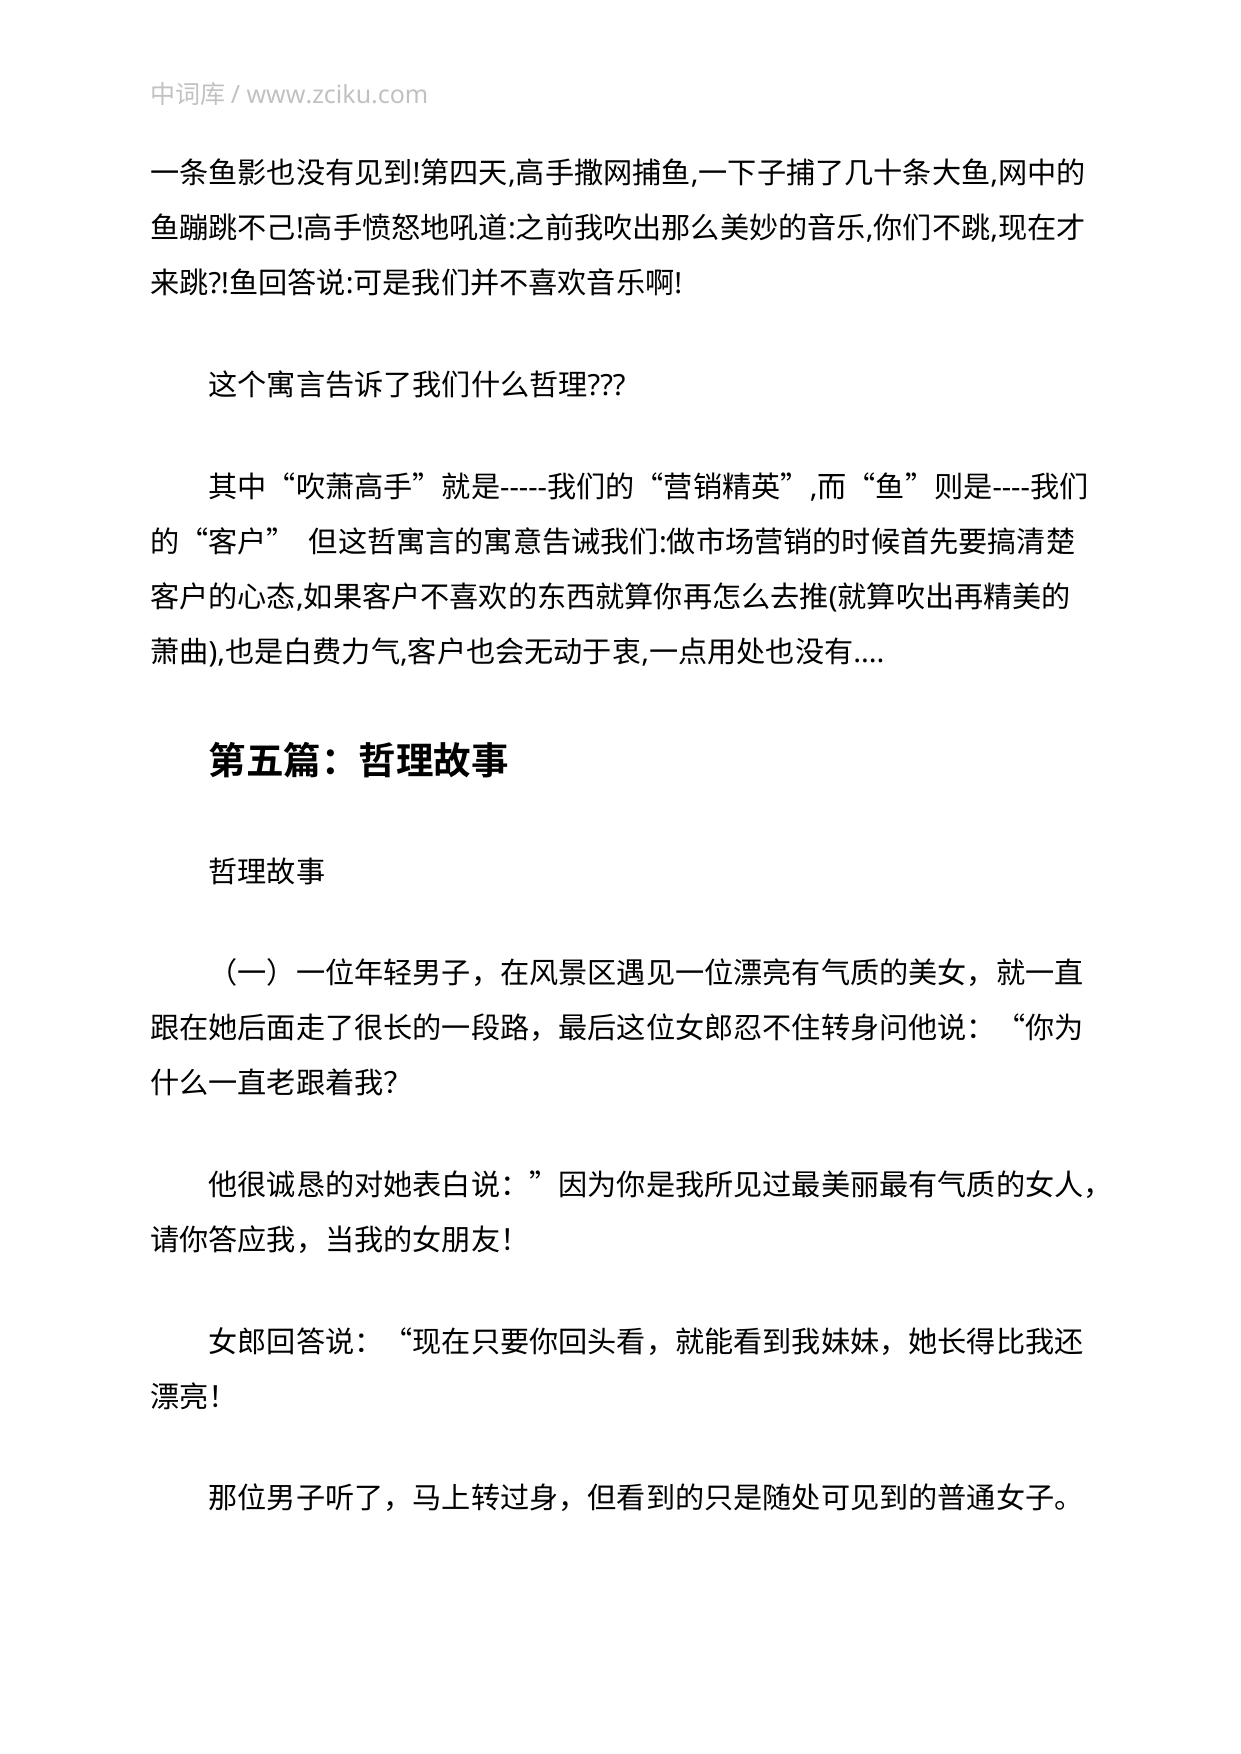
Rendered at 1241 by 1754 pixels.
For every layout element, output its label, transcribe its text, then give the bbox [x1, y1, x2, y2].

text （一）一位年轻男子，在风景区遇见一位漂亮有气质的美女，就一直跟在她后面走了很长的一段路，最后这位女郎忍不住转身问他说：“你为什么一直老跟着我？ [150, 950, 1090, 1102]
text 这个寓言告诉了我们什么哲理??? [150, 362, 1090, 404]
text 第五篇：哲理故事 [150, 731, 1090, 785]
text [150, 150, 1090, 302]
text 女郎回答说：“现在只要你回头看，就能看到我妹妹，她长得比我还漂亮！ [150, 1318, 1090, 1416]
text 那位男子听了，马上转过身，但看到的只是随处可见到的普通女子。 [150, 1475, 1090, 1517]
text 哲理故事 [150, 848, 1090, 891]
text 其中“吹萧高手”就是-----我们的“营销精英”,而“鱼”则是----我们的“客户” 但这哲寓言的寓意告诫我们:做市场营销的时候首先要搞清楚客户的心态,如果客户不喜欢的东西就算你再怎么去推(就算吹出再精美的萧曲),也是白费力气,客户也会无动于衷,一点用处也没有.... [150, 464, 1090, 671]
text 他很诚恳的对她表白说：”因为你是我所见过最美丽最有气质的女人，请你答应我，当我的女朋友！ [150, 1162, 1090, 1259]
